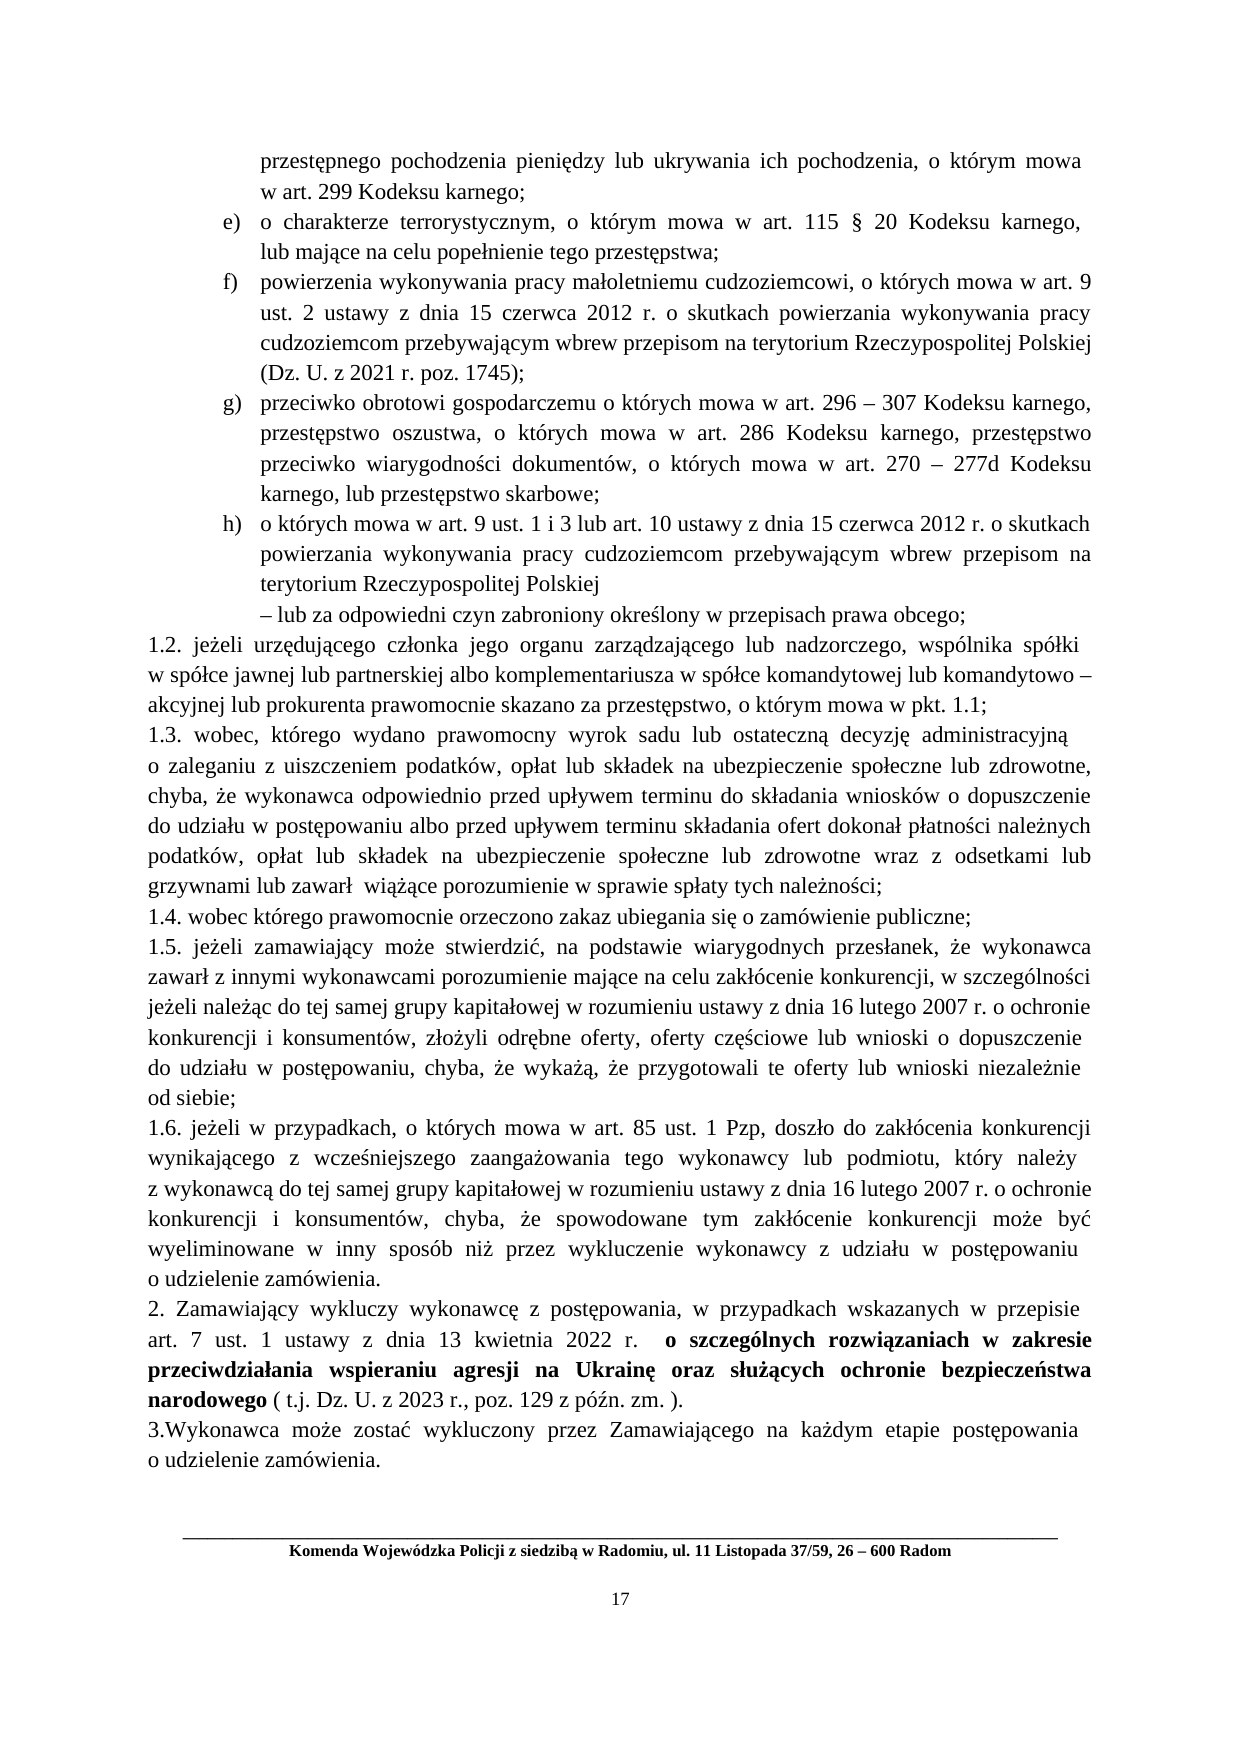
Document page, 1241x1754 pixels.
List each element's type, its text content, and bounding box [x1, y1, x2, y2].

list przeciwko obrotowi gospodarczemu o których mowa w art. 296 – 307 Kodeksu karnego, przestępstwo oszustwa, o których mowa w art. 286 Kodeksu karnego, przestępstwo przeciwko wiarygodności dokumentów, o których mowa w art. 270 – 277d Kodeksu karnego, lub przestępstwo skarbowe; [223, 389, 1093, 506]
text 1.5. jeżeli zamawiający może stwierdzić, na podstawie wiarygodnych przesłanek, że wykonawca zawarł z innymi wykonawcami porozumienie mające na celu zakłócenie konkurencji, w szczególności jeżeli należąc do tej samej grupy kapitałowej w rozumieniu ustawy z dnia 16 lutego 2007 r. o ochronie konkurencji i konsumentów, złożyli odrębne oferty, oferty częściowe lub wnioski o dopuszczenie do udziału w postępowaniu, chyba, że wykażą, że przygotowali te oferty lub wnioski niezależnie od siebie; [148, 933, 1093, 1110]
text 1.4. wobec którego prawomocnie orzeczono zakaz ubiegania się o zamówienie publiczne; [148, 903, 1093, 929]
text 3.Wykonawca może zostać wykluczony przez Zamawiającego na każdym etapie postępowania o udzielenie zamówienia. [148, 1416, 1093, 1473]
list powierzenia wykonywania pracy małoletniemu cudzoziemcowi, o których mowa w art. 9 ust. 2 ustawy z dnia 15 czerwca 2012 r. o skutkach powierzania wykonywania pracy cudzoziemcom przebywającym wbrew przepisom na terytorium Rzeczypospolitej Polskiej (Dz. U. z 2021 r. poz. 1745); [223, 268, 1093, 385]
text 1.6. jeżeli w przypadkach, o których mowa w art. 85 ust. 1 Pzp, doszło do zakłócenia konkurencji wynikającego z wcześniejszego zaangażowania tego wykonawcy lub podmiotu, który należy z wykonawcą do tej samej grupy kapitałowej w rozumieniu ustawy z dnia 16 lutego 2007 r. o ochronie konkurencji i konsumentów, chyba, że spowodowane tym zakłócenie konkurencji może być wyeliminowane w inny sposób niż przez wykluczenie wykonawcy z udziału w postępowaniu o udzielenie zamówienia. [148, 1114, 1093, 1292]
text 1.2. jeżeli urzędującego członka jego organu zarządzającego lub nadzorczego, wspólnika spółki w spółce jawnej lub partnerskiej albo komplementariusza w spółce komandytowej lub komandytowo – akcyjnej lub prokurenta prawomocnie skazano za przestępstwo, o którym mowa w pkt. 1.1; [148, 631, 1093, 718]
list o charakterze terrorystycznym, o którym mowa w art. 115 § 20 Kodeksu karnego, lub mające na celu popełnienie tego przestępstwa; [223, 208, 1093, 264]
text 1.3. wobec, którego wydano prawomocny wyrok sadu lub ostateczną decyzję administracyjną o zaleganiu z uiszczeniem podatków, opłat lub składek na ubezpieczenie społeczne lub zdrowotne, chyba, że wykonawca odpowiednio przed upływem terminu do składania wniosków o dopuszczenie do udziału w postępowaniu albo przed upływem terminu składania ofert dokonał płatności należnych podatków, opłat lub składek na ubezpieczenie społeczne lub zdrowotne wraz z odsetkami lub grzywnami lub zawarł wiążące porozumienie w sprawie spłaty tych należności; [148, 722, 1093, 899]
text 2. Zamawiający wykluczy wykonawcę z postępowania, w przypadkach wskazanych w przepisie art. 7 ust. 1 ustawy z dnia 13 kwietnia 2022 r. o szczególnych rozwiązaniach w zakresie przeciwdziałania wspieraniu agresji na Ukrainę oraz służących ochronie bezpieczeństwa narodowego ( t.j. Dz. U. z 2023 r., poz. 129 z późn. zm. ). [148, 1296, 1093, 1412]
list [223, 148, 1093, 204]
list o których mowa w art. 9 ust. 1 i 3 lub art. 10 ustawy z dnia 15 czerwca 2012 r. o skutkach powierzania wykonywania pracy cudzoziemcom przebywającym wbrew przepisom na terytorium Rzeczypospolitej Polskiej [223, 510, 1093, 597]
text – lub za odpowiedni czyn zabroniony określony w przepisach prawa obcego; [260, 601, 1093, 627]
